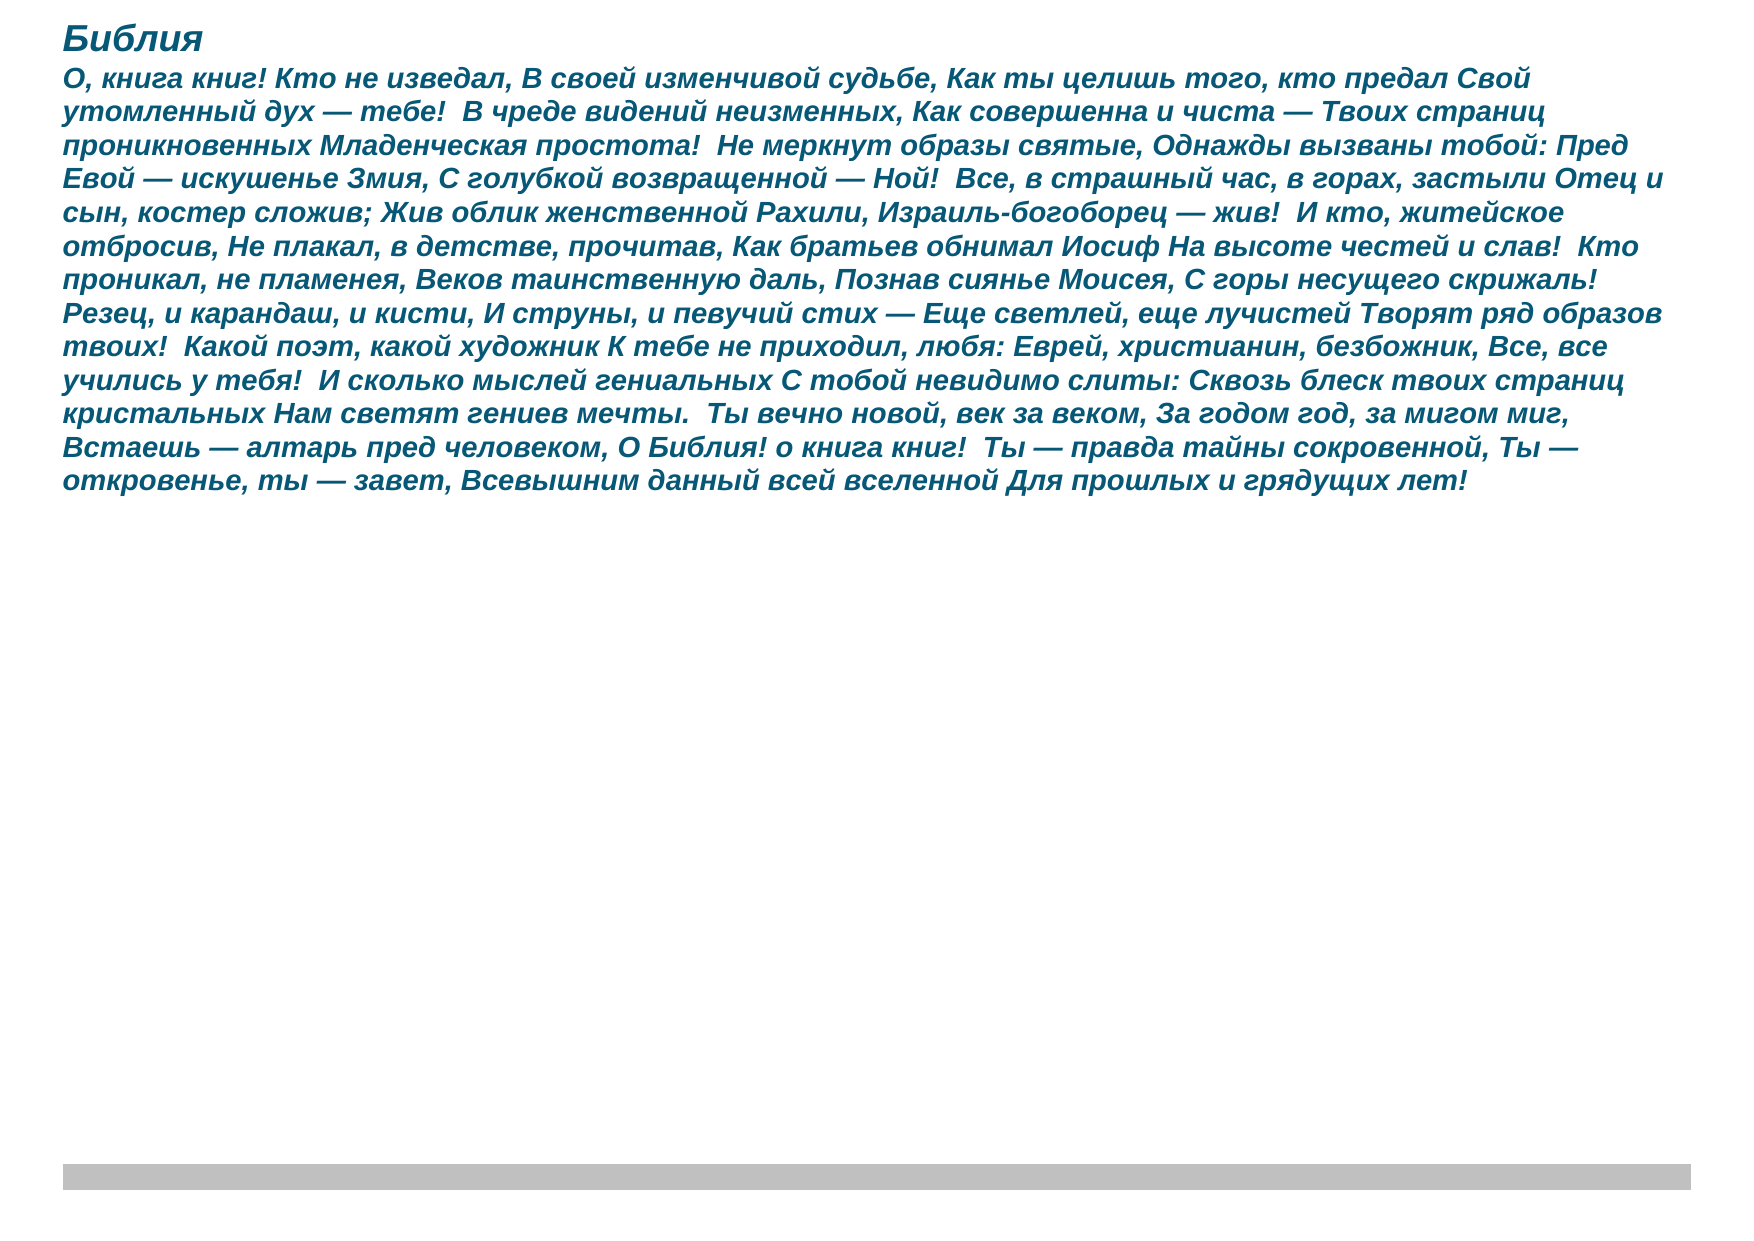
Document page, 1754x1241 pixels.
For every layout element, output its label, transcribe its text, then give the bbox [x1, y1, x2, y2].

text О, книга книг! Кто не изведал, [62, 61, 1691, 497]
subtitle Библия [62, 17, 1691, 60]
